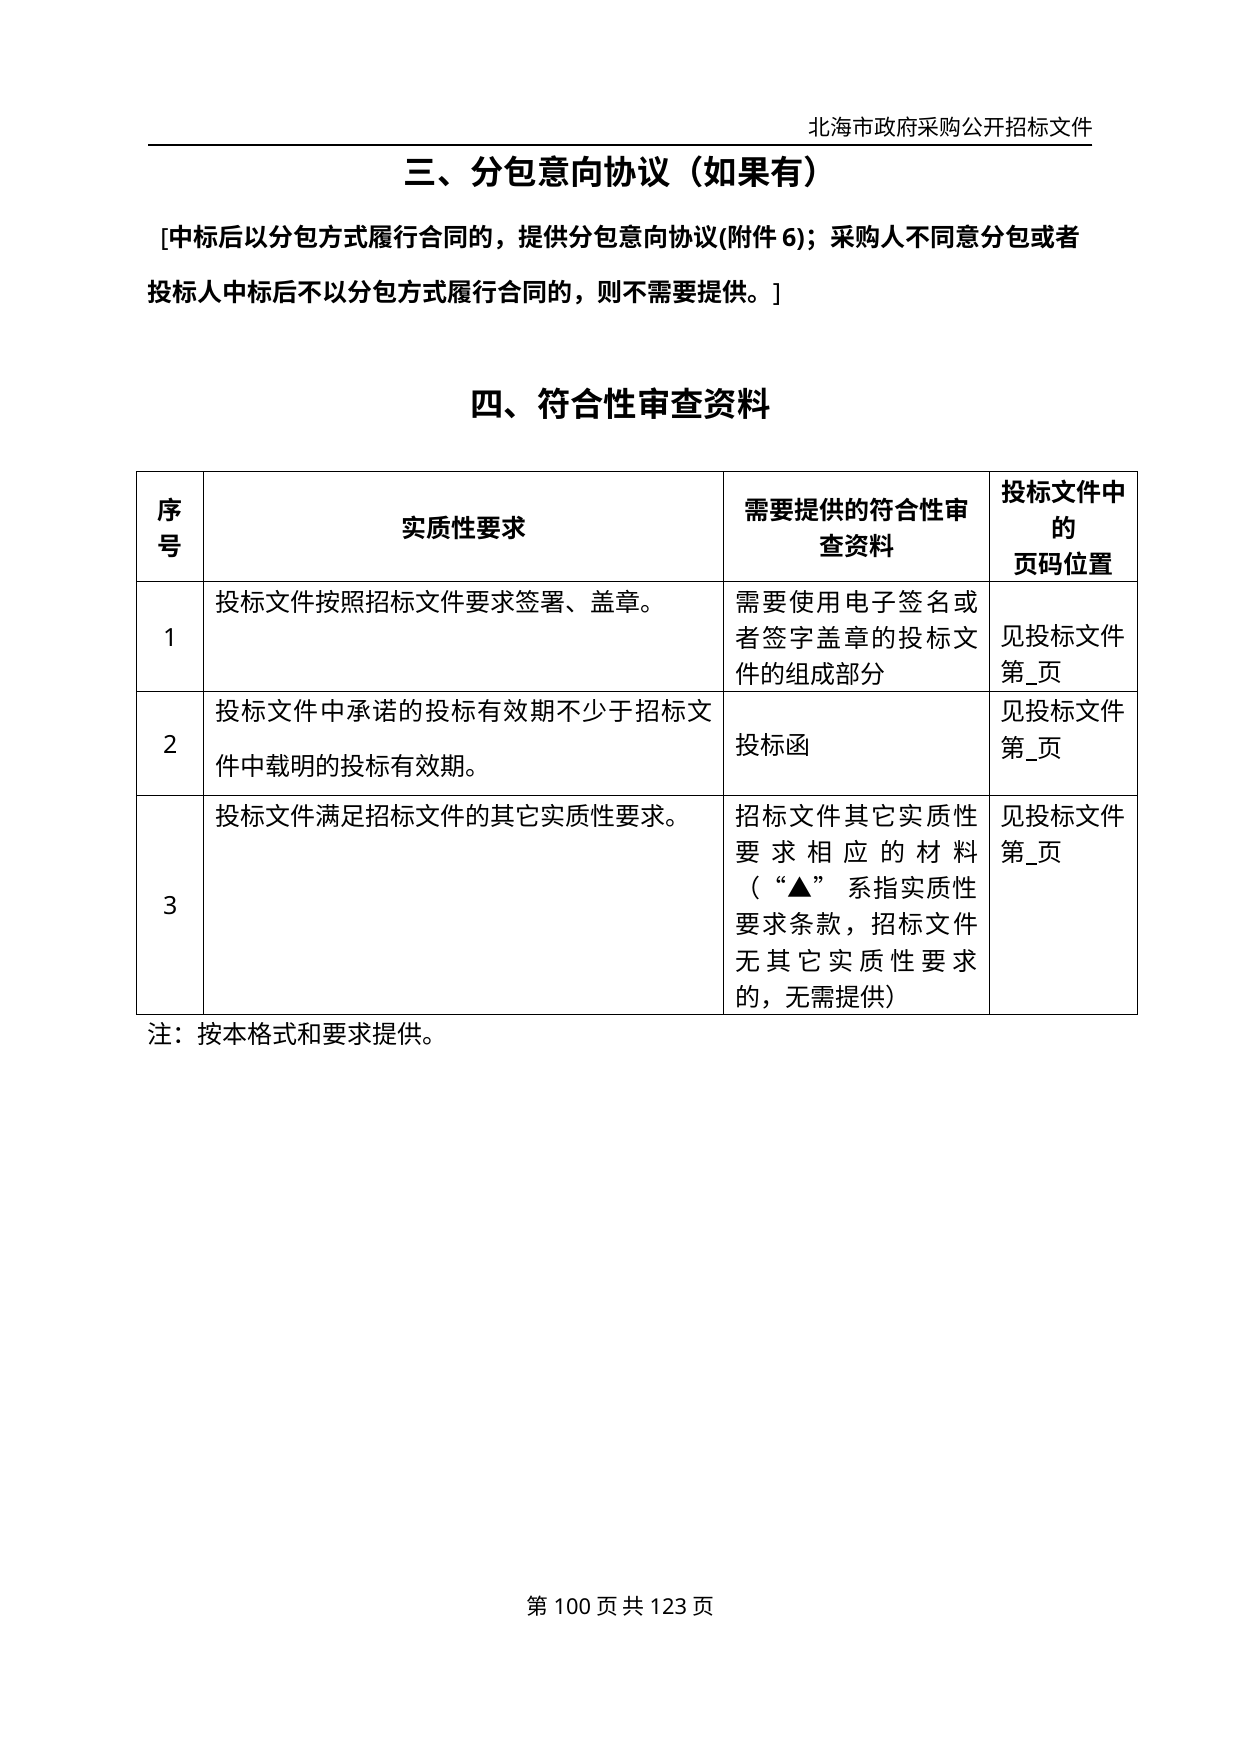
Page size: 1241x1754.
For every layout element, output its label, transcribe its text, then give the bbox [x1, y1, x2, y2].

table_cell 见投标文件第 页 [990, 692, 1137, 795]
table_header 投标文件中的 页码位置 [990, 472, 1137, 581]
table_header 实质性要求 [204, 472, 723, 581]
table_cell 2 [137, 692, 203, 795]
text 四、符合性审查资料 [148, 378, 1092, 426]
table_cell 投标函 [724, 692, 989, 795]
text 注：按本格式和要求提供。 [148, 1015, 1049, 1051]
table_cell 招标文件其它实质性要求相应的材料（“▲” 系指实质性要求条款，招标文件无其它实质性要求的，无需提供） [724, 796, 989, 1013]
table_cell 投标文件满足招标文件的其它实质性要求。 [204, 796, 723, 1013]
table_header 需要提供的符合性审查资料 [724, 472, 989, 581]
table_cell 见投标文件 第 页 [990, 582, 1137, 691]
table_cell 需要使用电子签名或者签字盖章的投标文件的组成部分 [724, 582, 989, 691]
table_cell 投标文件按照招标文件要求签署、盖章。 [204, 582, 723, 691]
table_cell 投标文件中承诺的投标有效期不少于招标文件中载明的投标有效期。 [204, 692, 723, 795]
table_header 序号 [137, 472, 203, 581]
table_cell 见投标文件第 页 [990, 796, 1137, 1013]
text [中标后以分包方式履行合同的，提供分包意向协议(附件6)；采购人不同意分包或者投标人中标后不以分包方式履行合同的，则不需要提供。] [148, 218, 1092, 308]
table_cell 3 [137, 796, 203, 1013]
text 三、分包意向协议（如果有） [148, 146, 1092, 194]
table_cell 1 [137, 582, 203, 691]
